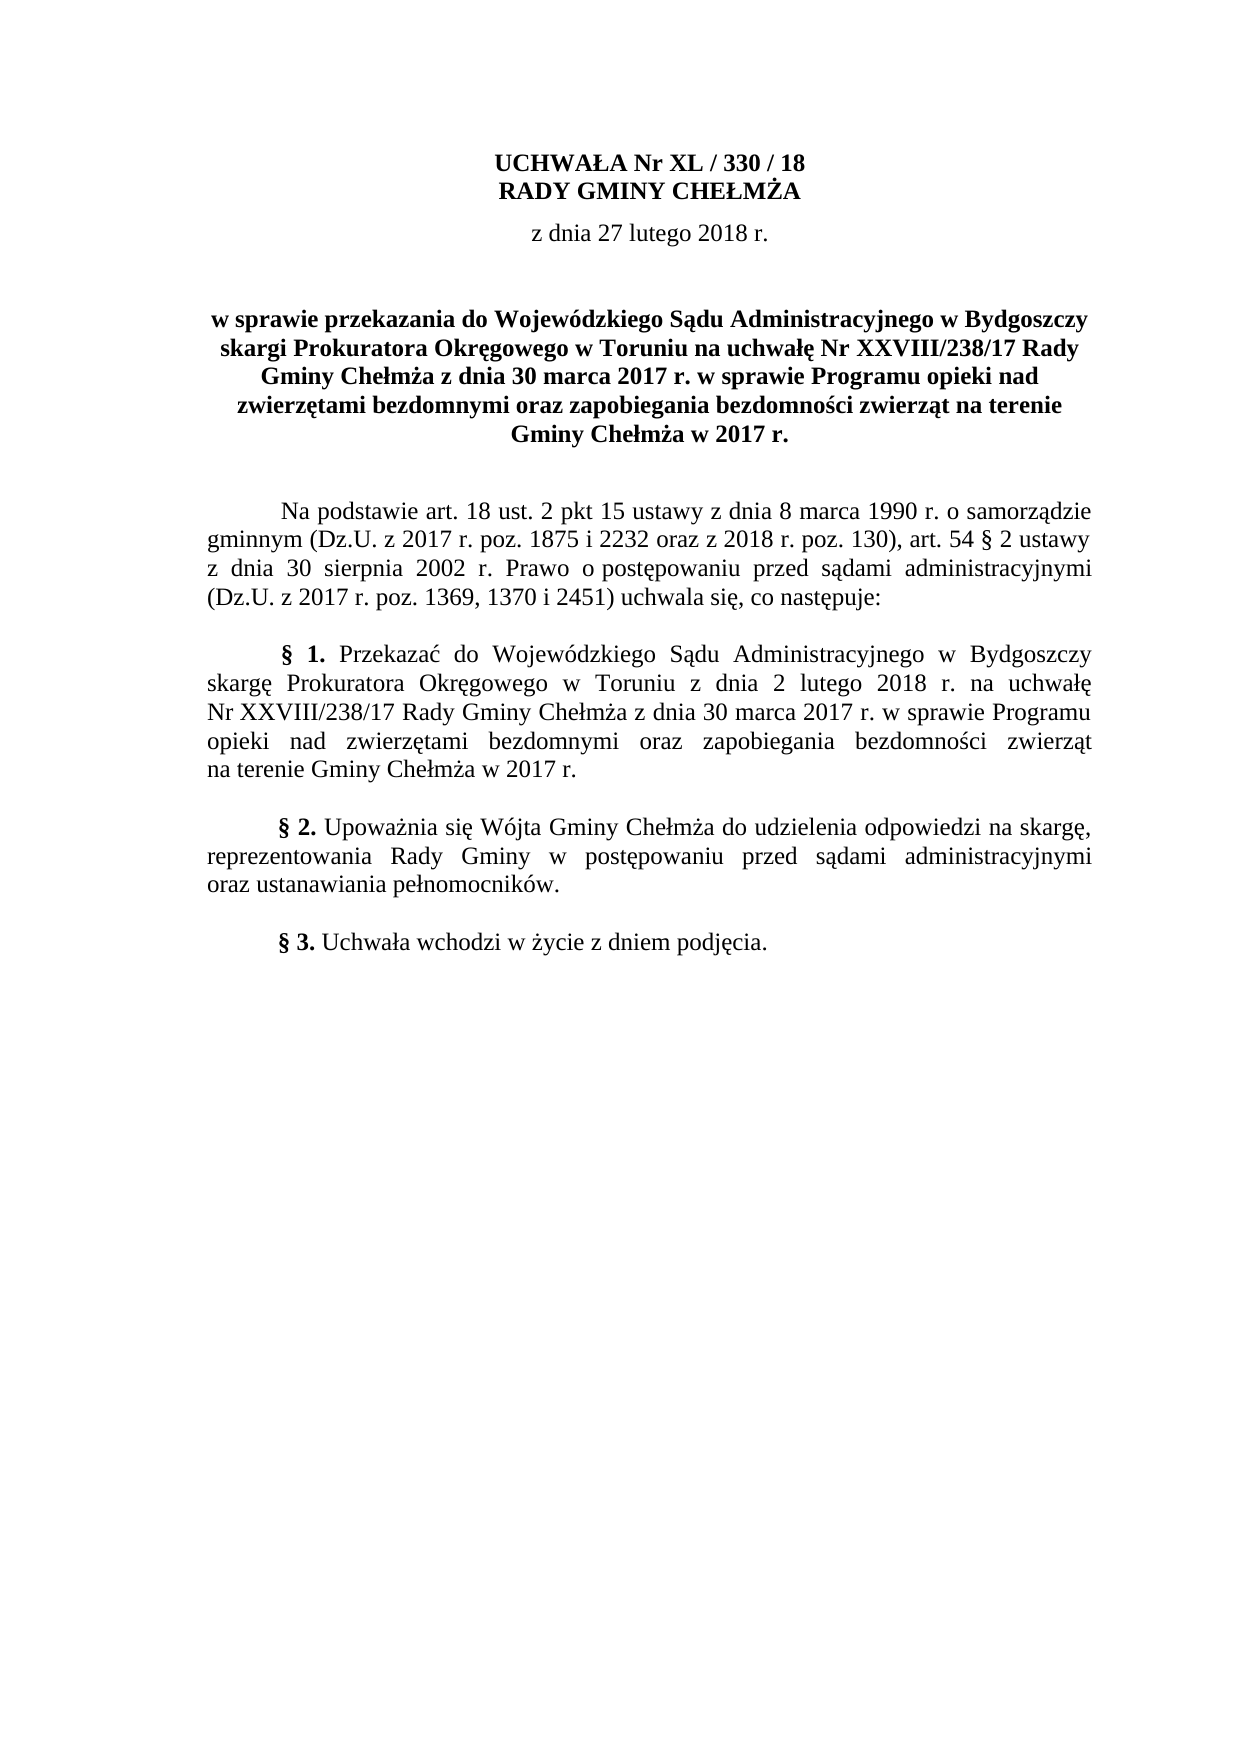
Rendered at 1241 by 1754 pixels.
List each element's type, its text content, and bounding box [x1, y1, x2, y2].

text § 2. Upoważnia się Wójta Gminy Chełmża do udzielenia odpowiedzi na skargę, reprezentowania Rady Gminy w postępowaniu przed sądami administracyjnymi oraz ustanawiania pełnomocników. [207, 812, 1092, 898]
text § 1. Przekazać do Wojewódzkiego Sądu Administracyjnego w Bydgoszczy skargę Prokuratora Okręgowego w Toruniu z dnia 2 lutego 2018 r. na uchwałę Nr XXVIII/238/17 Rady Gminy Chełmża z dnia 30 marca 2017 r. w sprawie Programu opieki nad zwierzętami bezdomnymi oraz zapobiegania bezdomności zwierząt na terenie Gminy Chełmża w 2017 r. [207, 639, 1092, 783]
text RADY GMINY CHEŁMŻA [207, 176, 1092, 205]
text z dnia 27 lutego 2018 r. [207, 218, 1092, 246]
text w sprawie przekazania do Wojewódzkiego Sądu Administracyjnego w Bydgoszczy skargi Prokuratora Okręgowego w Toruniu na uchwałę Nr XXVIII/238/17 Rady Gminy Chełmża z dnia 30 marca 2017 r. w sprawie Programu opieki nad zwierzętami bezdomnymi oraz zapobiegania bezdomności zwierząt na terenie Gminy Chełmża w 2017 r. [207, 304, 1092, 448]
text § 3. Uchwała wchodzi w życie z dniem podjęcia. [207, 927, 1092, 956]
text UCHWAŁA Nr XL / 330 / 18 [207, 148, 1092, 176]
text Na podstawie art. 18 ust. 2 pkt 15 ustawy z dnia 8 marca 1990 r. o samorządzie gminnym (Dz.U. z 2017 r. poz. 1875 i 2232 oraz z 2018 r. poz. 130), art. 54 § 2 ustawy z dnia 30 sierpnia 2002 r. Prawo o postępowaniu przed sądami administracyjnymi (Dz.U. z 2017 r. poz. 1369, 1370 i 2451) uchwala się, co następuje: [207, 496, 1092, 611]
